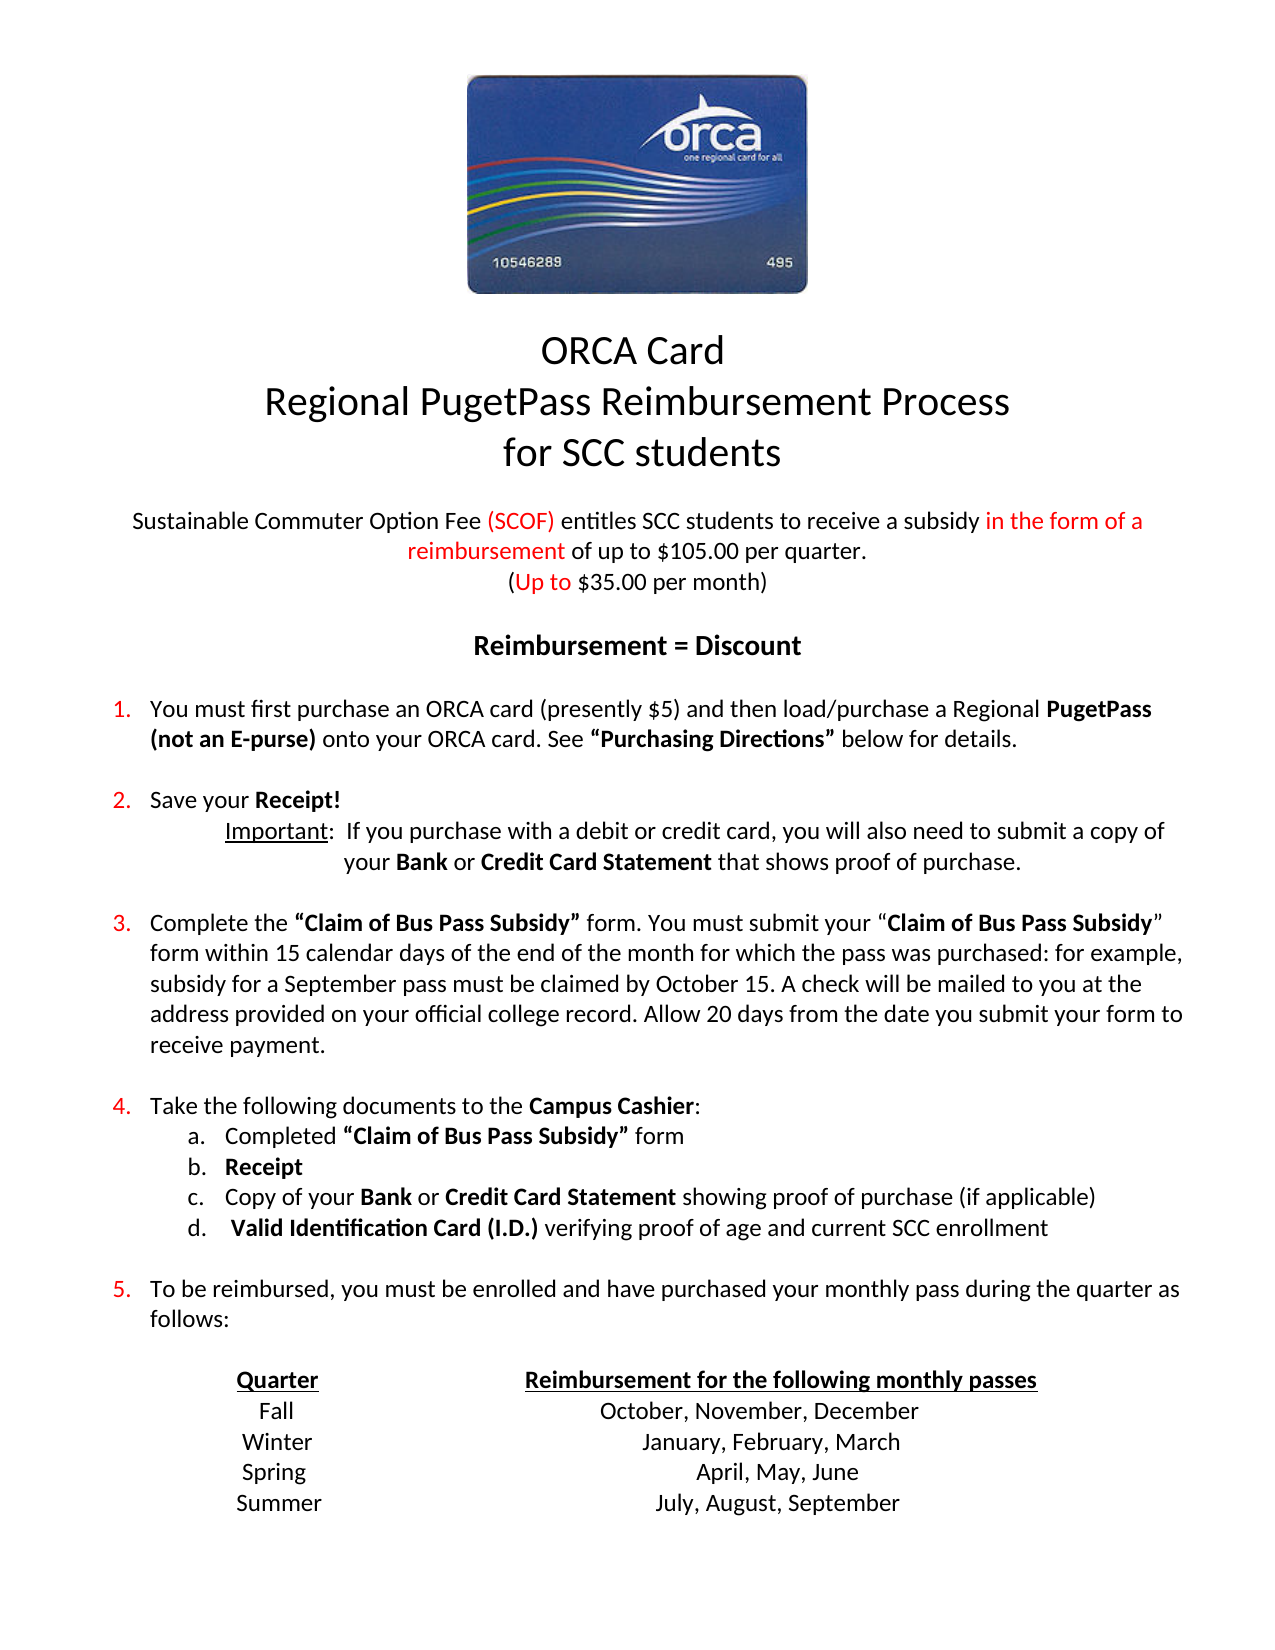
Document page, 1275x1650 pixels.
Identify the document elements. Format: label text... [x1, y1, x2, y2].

list To be reimbursed, you must be enrolled and have purchased your monthly pass during the quarter as follows: [112, 1273, 1200, 1334]
text Summer July, August, September [75, 1487, 1200, 1517]
text Winter January, February, March [75, 1426, 1200, 1456]
text Important: If you purchase with a debit or credit card, you will also need to submit a copy of your Bank or Credit Card Statement that shows proof of purchase. [225, 815, 1200, 876]
text Fall October, November, December [75, 1395, 1200, 1426]
text Quarter Reimbursement for the following monthly passes [75, 1364, 1200, 1395]
list Copy of your Bank or Credit Card Statement showing proof of purchase (if applicable) [187, 1181, 1200, 1212]
list Save your Receipt! [112, 785, 1200, 815]
list Take the following documents to the Campus Cashier: [112, 1090, 1200, 1120]
text Spring April, May, June [75, 1456, 1200, 1487]
picture [467, 74, 808, 294]
list Completed “Claim of Subsidy” form [187, 1120, 1200, 1151]
text Sustainable Commuter Option Fee (SCOF) entitles SCC students to receive a subsidy in the form of a reimbursement of up to $105.00 per quarter. [75, 505, 1200, 566]
text ORCA Card Regional PugetPass Reimbursement Process for SCC students [75, 324, 1200, 477]
list You must first purchase an ORCA card (presently $5) and then load/purchase a Regional PugetPass (not an E-purse) onto your ORCA card. See “Purchasing Directions” below for details. [112, 693, 1200, 754]
text Reimbursement = Discount [75, 627, 1200, 663]
text (Up to $35.00 per month) [75, 566, 1200, 596]
list Receipt [187, 1151, 1200, 1181]
list Valid Identification Card (I.D.) verifying proof of age and current SCC enrollment [187, 1212, 1200, 1242]
list Complete the “Claim of Subsidy” form. You must submit your “Claim of Bus Pass Subsidy” form within 15 calendar days of the end of the month for which the pass was purchased: for example, subsidy for a September pass must be claimed by October 15. A check will be mailed to you at the address provided on your official college record. Allow 20 days from the date you submit your form to receive payment. [112, 907, 1200, 1059]
